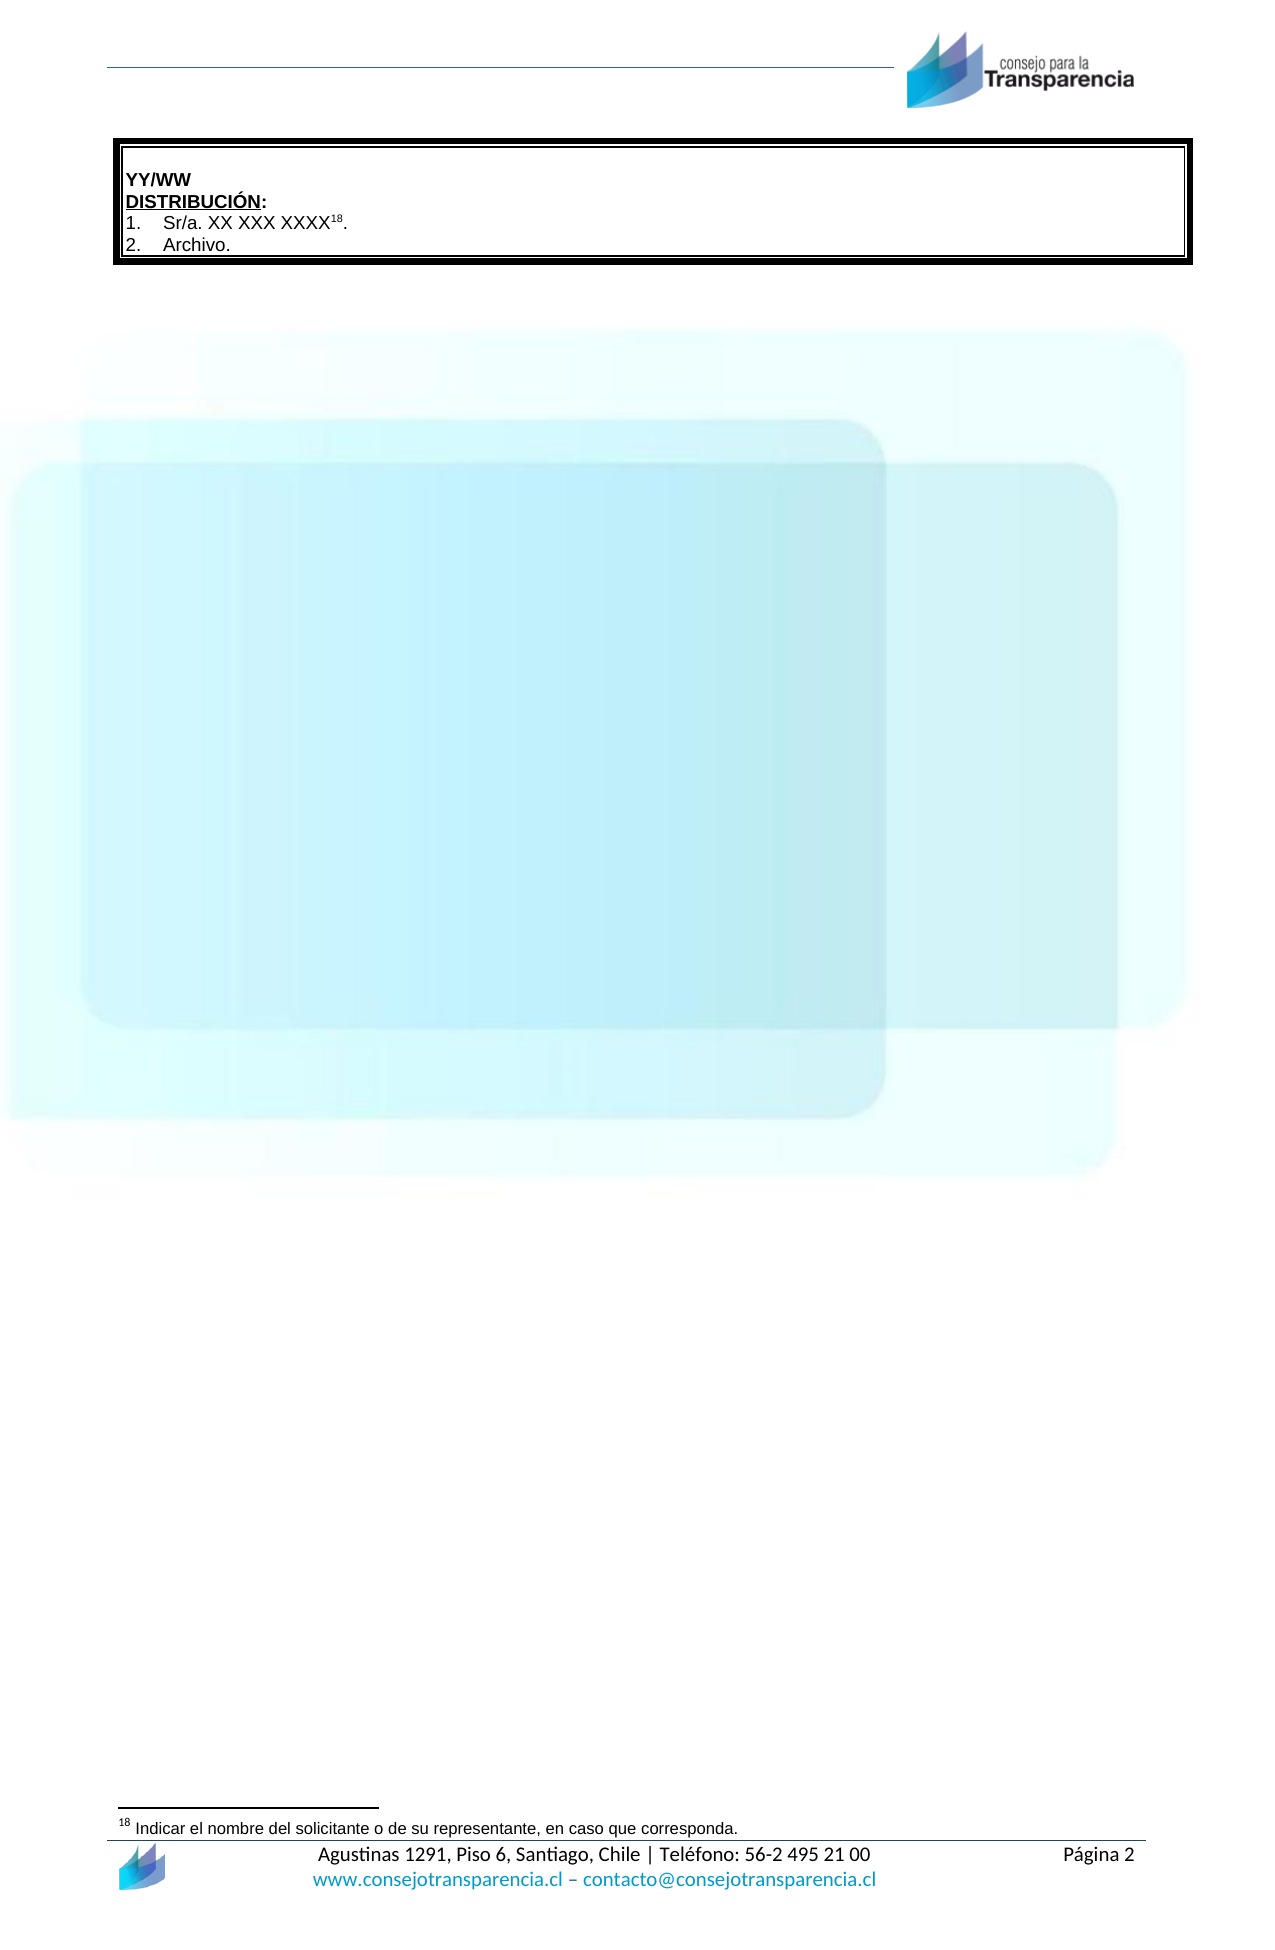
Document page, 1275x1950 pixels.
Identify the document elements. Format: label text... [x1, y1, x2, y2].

picture [118, 1842, 166, 1891]
picture [0, 296, 1275, 1703]
table_header OFICIO Nº ________ ANT.: Solicitud de acceso a la información Nº _____, de fecha________________ MAT.: Comunica prórroga del plazo de respuesta, en conformidad al inciso segundo del artículo 12 de la Ley de Transparencia. _____________, __________________________ A: SR/A. ________________________________ DE: SR/SRA. _____________________________ _______________________________________ Con fecha ___________________, se ha recibido la solicitud de información pública Nº ________, cuyo tenor literal es el siguiente: “______________________________________________________________________.” En cumplimiento de lo dispuesto en el punto 6.2. de la Instrucción General Nº 10 del Consejo para la Transparencia, efectuada la búsqueda de la información, se comprobó que existen circunstancias que hacen difícil reunir la información solicitada, toda vez que ______________________________________________ . En razón de lo anterior y en conformidad a lo dispuesto en el artículo 14 de la Ley de Transparencia, se ha estimado necesario ampliar el plazo para otorgar respuesta a su solicitud, que vence el día_______________ , en __ días, venciendo este nuevo plazo el día _________. En caso de vencer el nuevo plazo sin obtener respuesta o de ser denegada, total o parcialmente, su solicitud, podrá recurrir ante el Consejo para la Transparencia, dentro del plazo de 15 días contado desde que haya expirado el referido plazo señalado o desde la notificación de la denegación. Saluda atentamente _________________ ________ _____ YY/WW DISTRIBUCIÓN: Sr/a. XX XXX XXXX. Archivo. [123, 148, 1184, 255]
picture [905, 29, 1136, 110]
